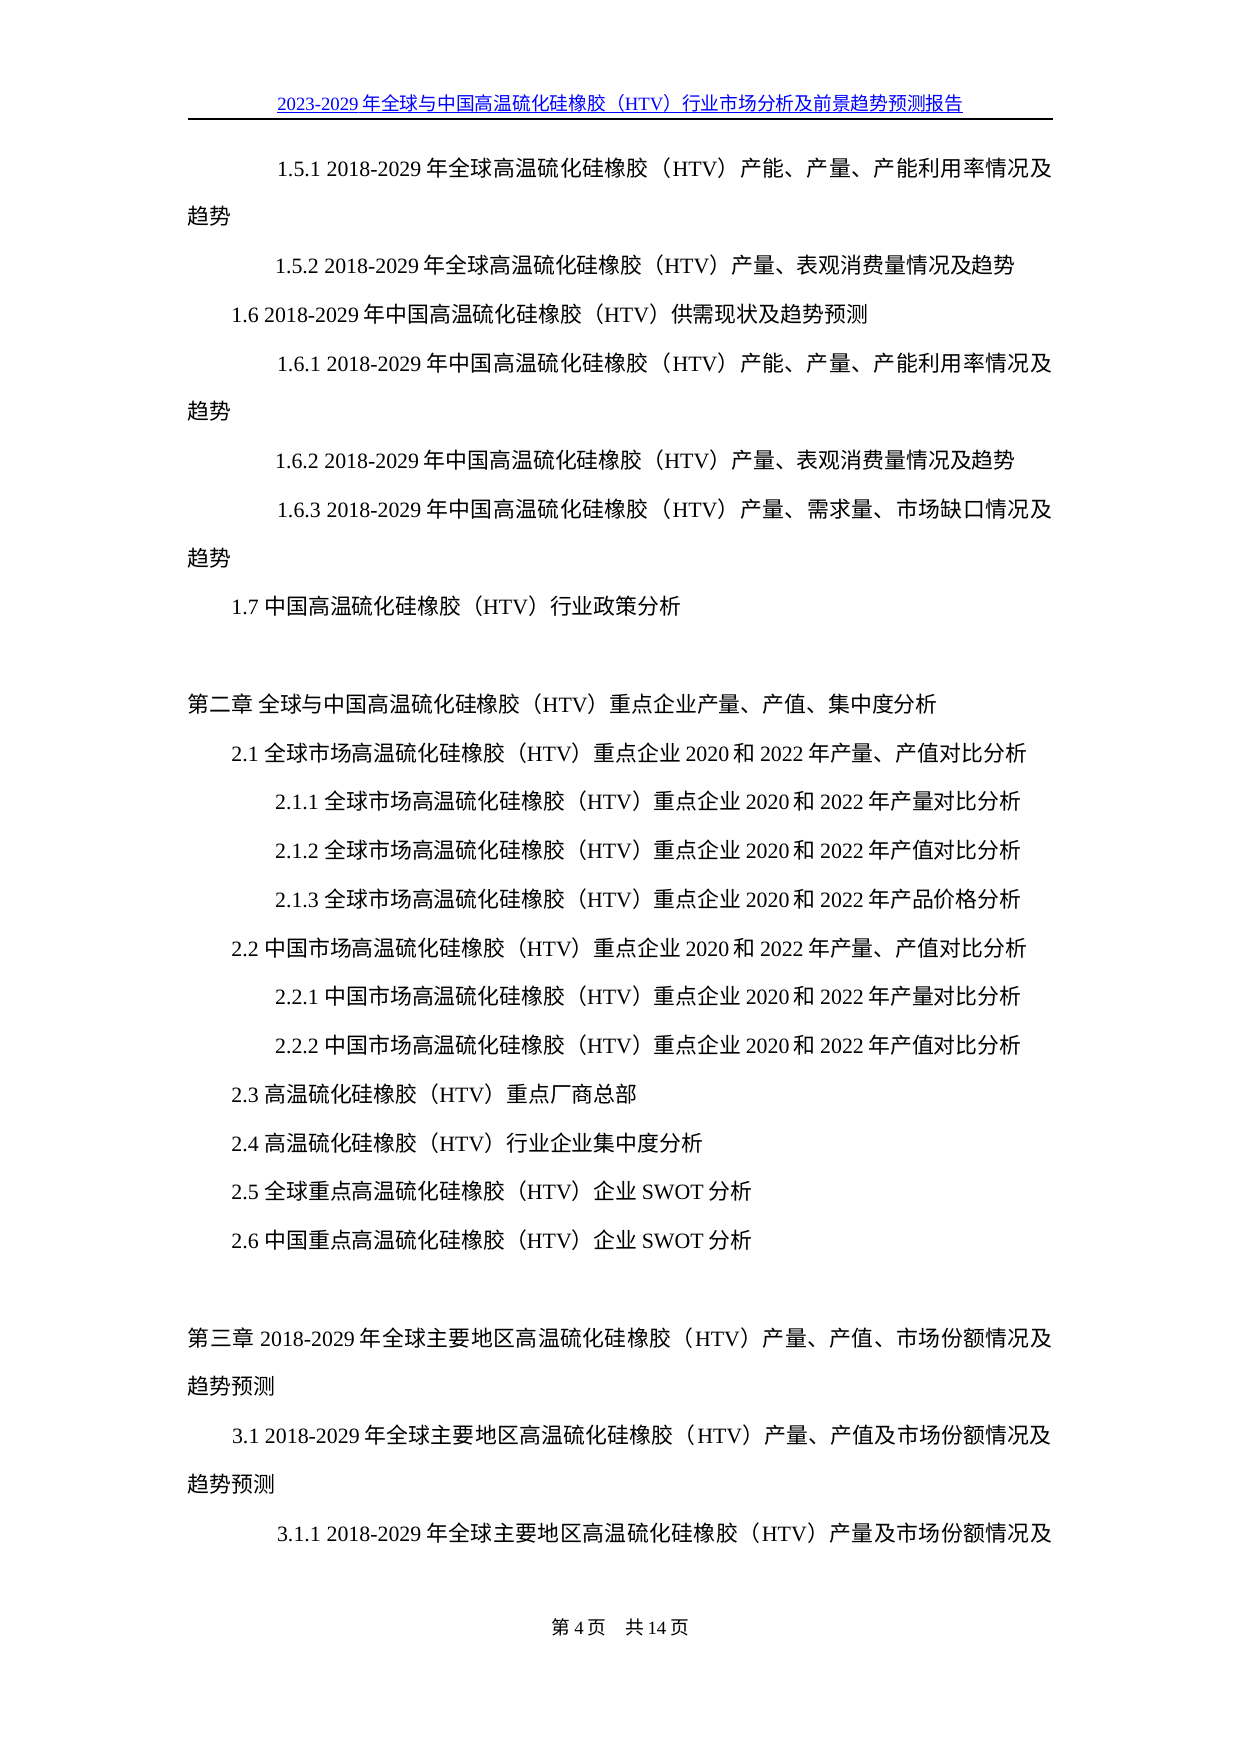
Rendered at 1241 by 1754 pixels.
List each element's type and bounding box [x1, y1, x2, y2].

text [187, 150, 1053, 1548]
